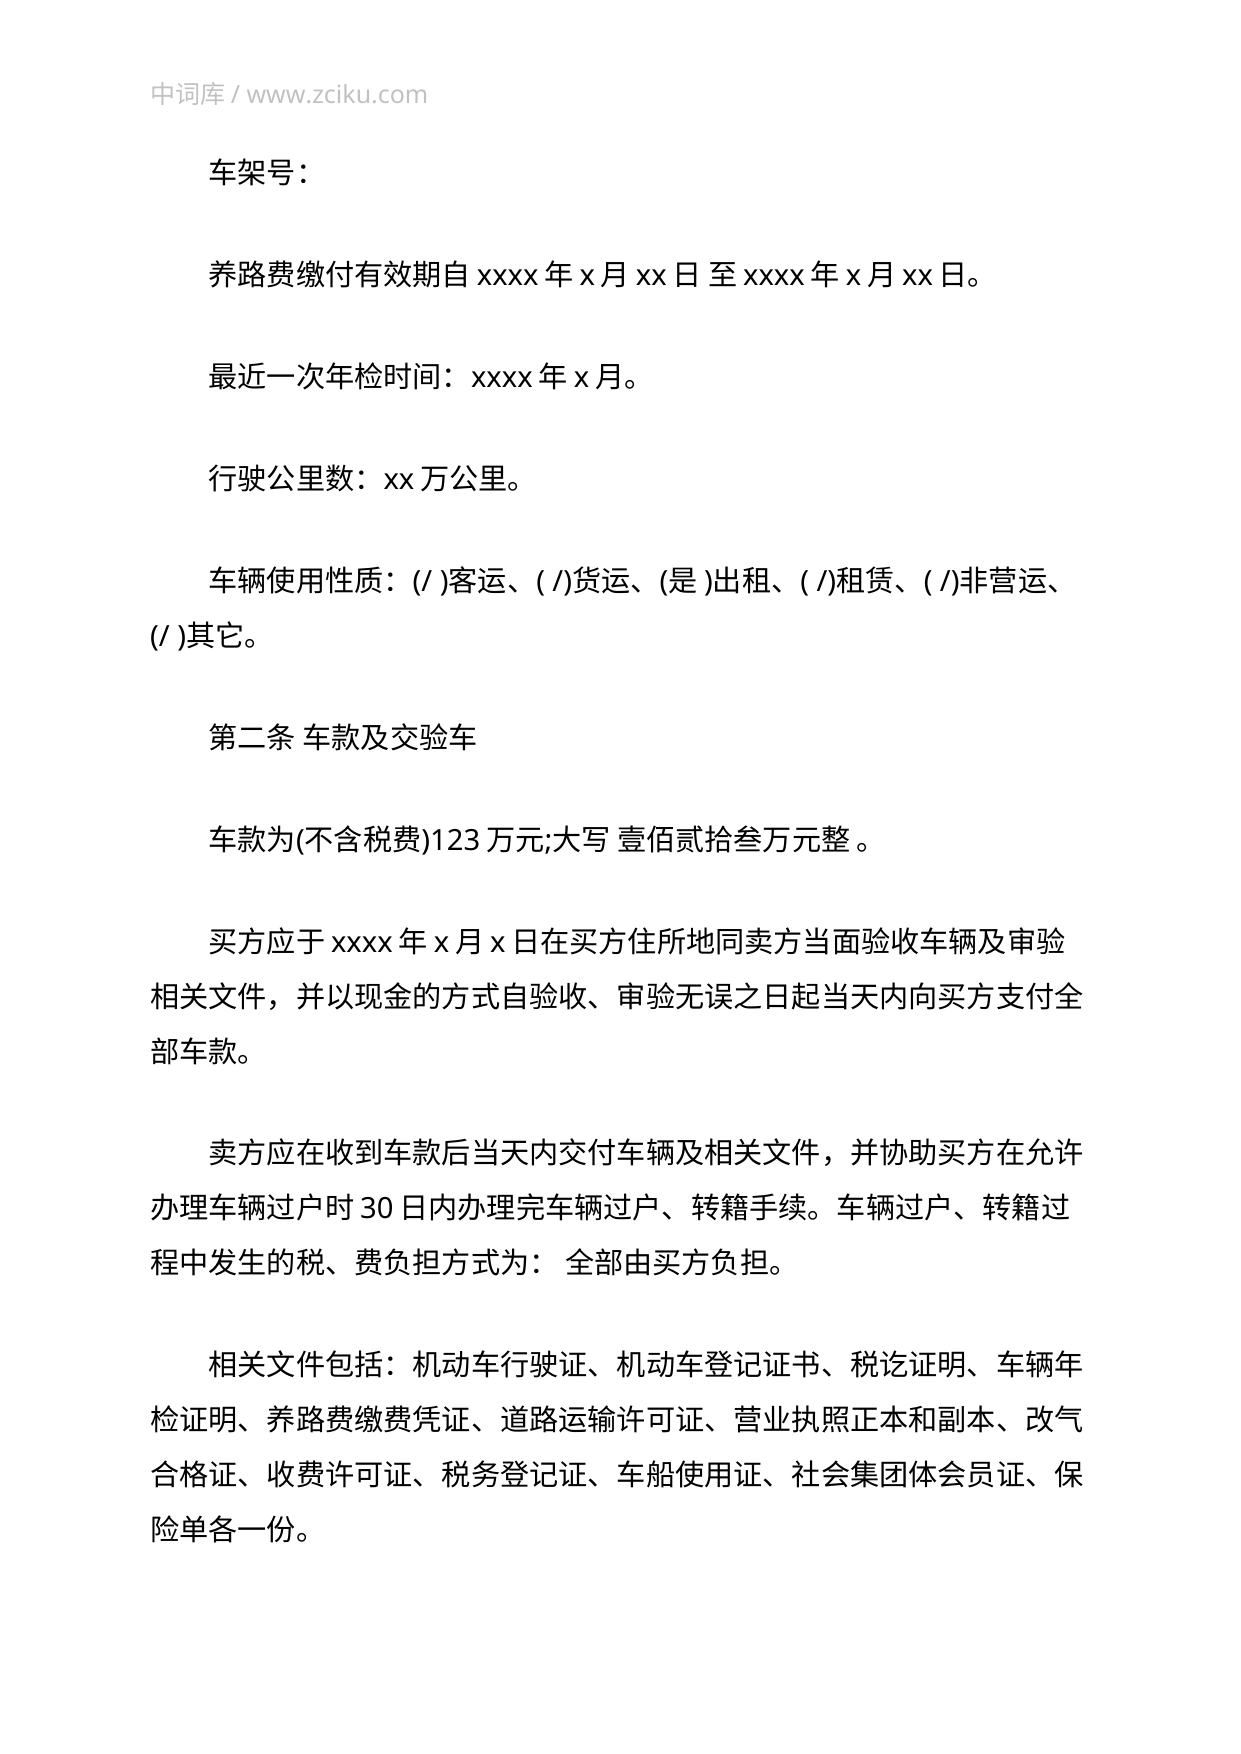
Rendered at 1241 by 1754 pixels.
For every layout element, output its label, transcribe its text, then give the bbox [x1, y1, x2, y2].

text 行驶公里数：xx万公里。 [150, 456, 1090, 498]
text 卖方应在收到车款后当天内交付车辆及相关文件，并协助买方在允许办理车辆过户时30日内办理完车辆过户、转籍手续。车辆过户、转籍过程中发生的税、费负担方式为： 全部由买方负担。 [150, 1130, 1090, 1282]
text 车架号： [150, 150, 1090, 192]
text 买方应于xxxx年x月x日在买方住所地同卖方当面验收车辆及审验相关文件，并以现金的方式自验收、审验无误之日起当天内向买方支付全部车款。 [150, 918, 1090, 1071]
text 最近一次年检时间：xxxx年x月。 [150, 354, 1090, 396]
text 车辆使用性质：(/ )客运、( /)货运、(是 )出租、( /)租赁、( /)非营运、(/ )其它。 [150, 558, 1090, 655]
text 车款为(不含税费)123万元;大写 壹佰贰拾叁万元整 。 [150, 816, 1090, 859]
text 第二条 车款及交验车 [150, 715, 1090, 757]
text 养路费缴付有效期自xxxx年x月xx日 至xxxx年x月xx日。 [150, 252, 1090, 294]
text 相关文件包括：机动车行驶证、机动车登记证书、税讫证明、车辆年检证明、养路费缴费凭证、道路运输许可证、营业执照正本和副本、改气合格证、收费许可证、税务登记证、车船使用证、社会集团体会员证、保险单各一份。 [150, 1342, 1090, 1549]
